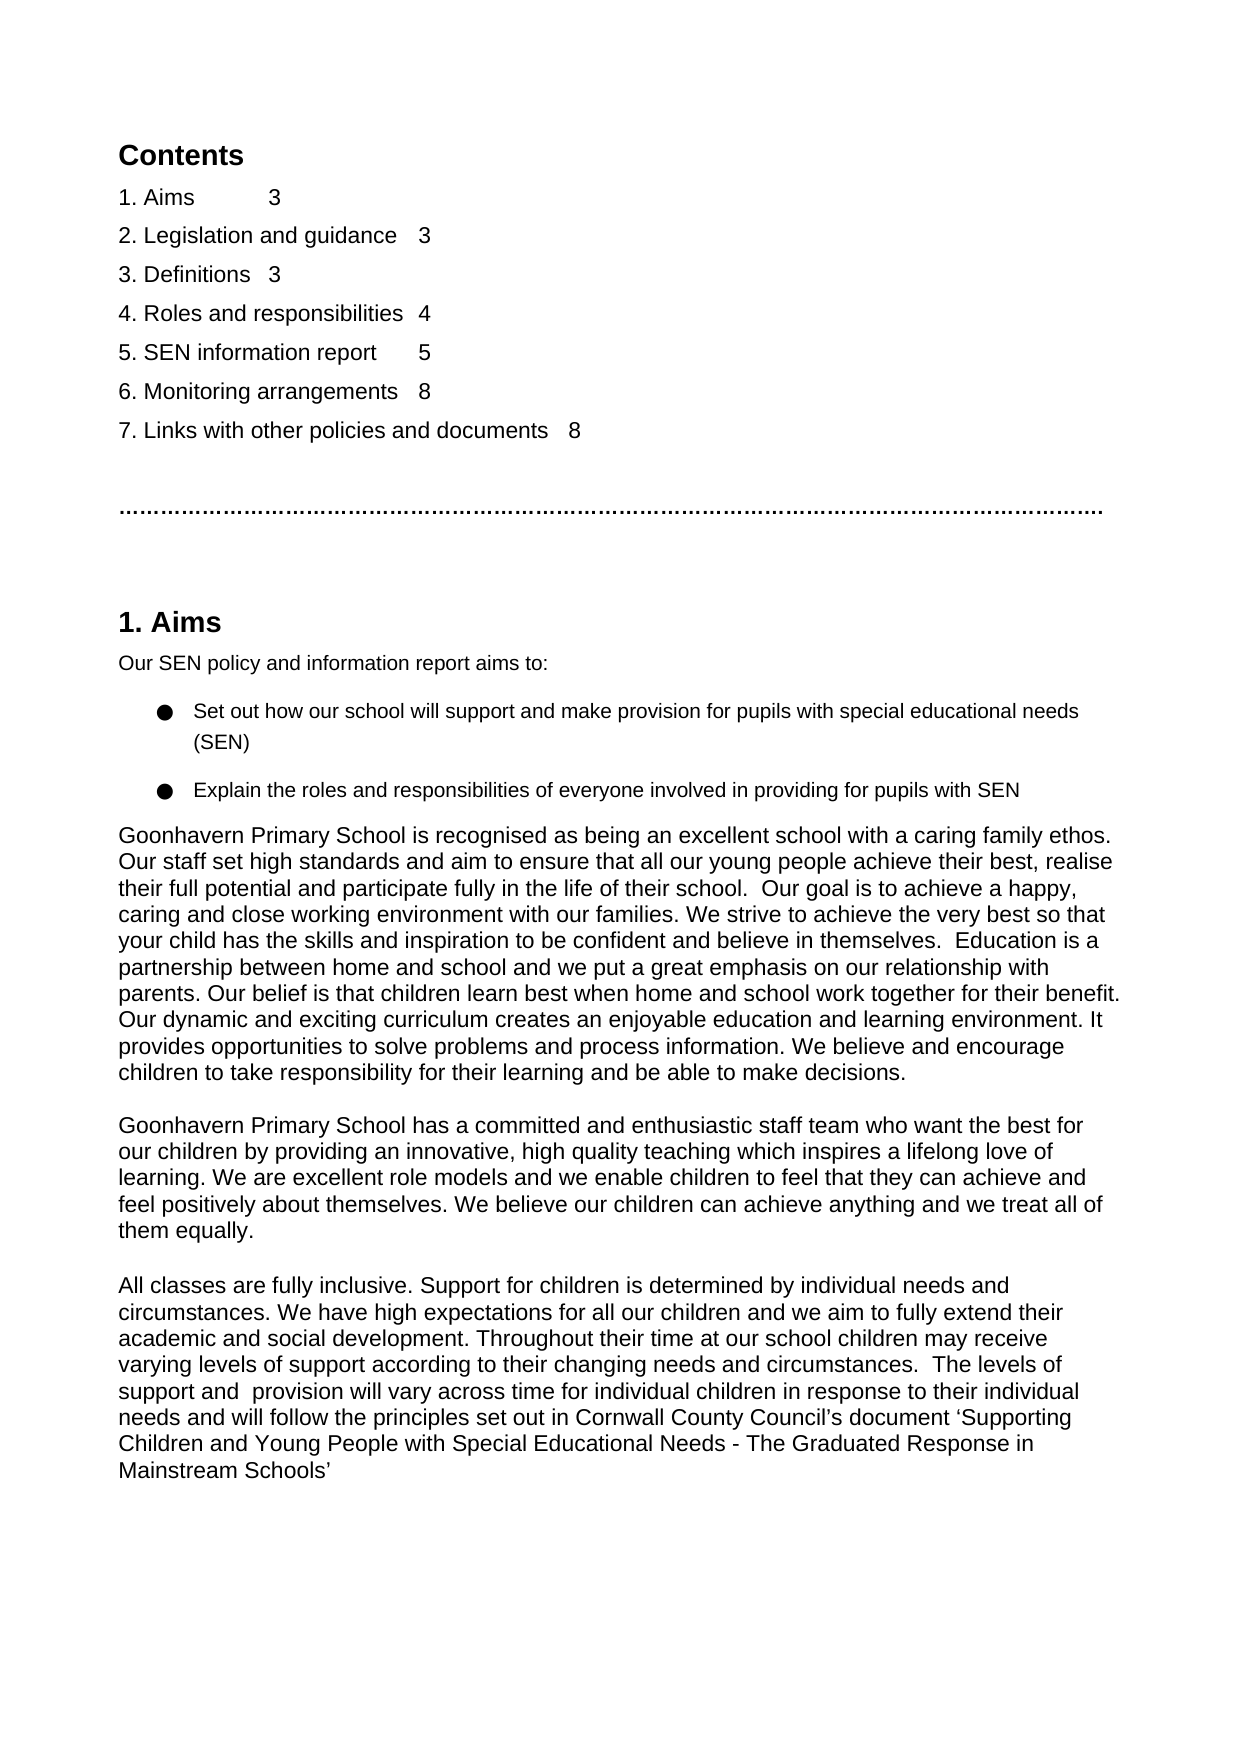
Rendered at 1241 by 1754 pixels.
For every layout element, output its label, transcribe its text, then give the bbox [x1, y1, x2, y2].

text All classes are fully inclusive. Support for children is determined by individual needs and circumstances. We have high expectations for all our children and we aim to fully extend their academic and social development. Throughout their time at our school children may receive varying levels of support according to their changing needs and circumstances. The levels of support and provision will vary across time for individual children in response to their individual needs and will follow the principles set out in Cornwall County Council’s document ‘Supporting Children and Young People with Special Educational Needs - The Graduated Response in Mainstream Schools’ [118, 1272, 1122, 1483]
list Explain the roles and responsibilities of everyone involved in providing for pupils with SEN [156, 767, 1122, 809]
text Goonhavern Primary School is recognised as being an excellent school with a caring family ethos. Our staff set high standards and aim to ensure that all our young people achieve their best, realise their full potential and participate fully in the life of their school. Our goal is to achieve a happy, caring and close working environment with our families. We strive to achieve the very best so that your child has the skills and inspiration to be confident and believe in themselves. Education is a partnership between home and school and we put a great emphasis on our relationship with parents. Our belief is that children learn best when home and school work together for their benefit. Our dynamic and exciting curriculum creates an enjoyable education and learning environment. It provides opportunities to solve problems and process information. We believe and encourage children to take responsibility for their learning and be able to make decisions. [118, 822, 1122, 1085]
list Set out how our school will support and make provision for pupils with special educational needs (SEN) [156, 687, 1122, 754]
subtitle 1. Aims [118, 605, 1122, 638]
text Goonhavern Primary School has a committed and enthusiastic staff team who want the best for our children by providing an innovative, high quality teaching which inspires a lifelong love of learning. We are excellent role models and we enable children to feel that they can achieve and feel positively about themselves. We believe our children can achieve anything and we treat all of them equally. [118, 1112, 1122, 1243]
text Our SEN policy and information report aims to: [118, 651, 1122, 675]
text Contents [118, 138, 1122, 171]
text ……………………………………………………………………………………………………………………………. [118, 494, 1122, 518]
